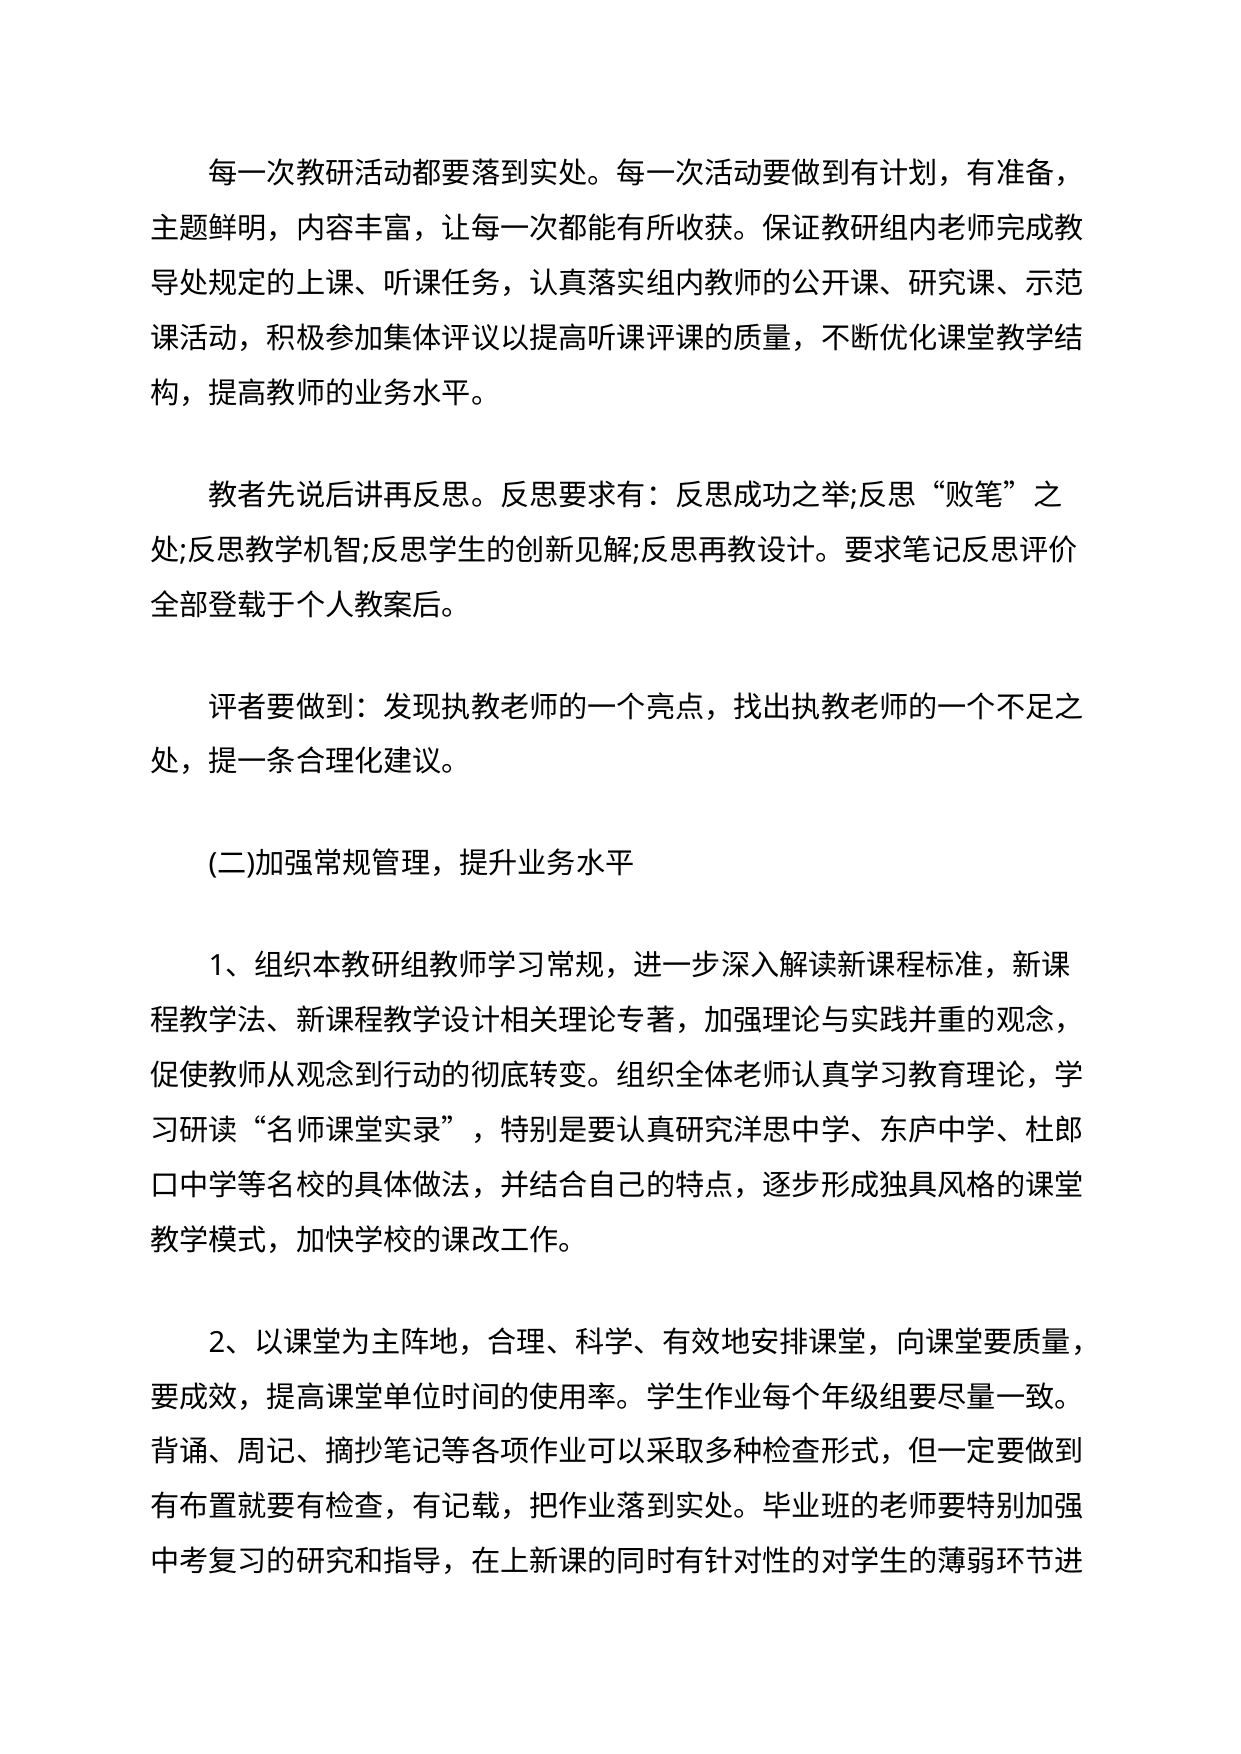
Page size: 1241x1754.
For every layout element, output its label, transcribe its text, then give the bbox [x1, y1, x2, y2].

text (二)加强常规管理，提升业务水平 [150, 840, 1090, 882]
text 教者先说后讲再反思。反思要求有：反思成功之举;反思“败笔”之处;反思教学机智;反思学生的创新见解;反思再教设计。要求笔记反思评价全部登载于个人教案后。 [150, 471, 1090, 624]
text 1、组织本教研组教师学习常规，进一步深入解读新课程标准，新课程教学法、新课程教学设计相关理论专著，加强理论与实践并重的观念，促使教师从观念到行动的彻底转变。组织全体老师认真学习教育理论，学习研读“名师课堂实录”，特别是要认真研究洋思中学、东庐中学、杜郎口中学等名校的具体做法，并结合自己的特点，逐步形成独具风格的课堂教学模式，加快学校的课改工作。 [150, 942, 1090, 1259]
text 评者要做到：发现执教老师的一个亮点，找出执教老师的一个不足之处，提一条合理化建议。 [150, 683, 1090, 780]
text 每一次教研活动都要落到实处。每一次活动要做到有计划，有准备，主题鲜明，内容丰富，让每一次都能有所收获。保证教研组内老师完成教导处规定的上课、听课任务，认真落实组内教师的公开课、研究课、示范课活动，积极参加集体评议以提高听课评课的质量，不断优化课堂教学结构，提高教师的业务水平。 [150, 150, 1090, 412]
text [150, 1318, 1090, 1580]
